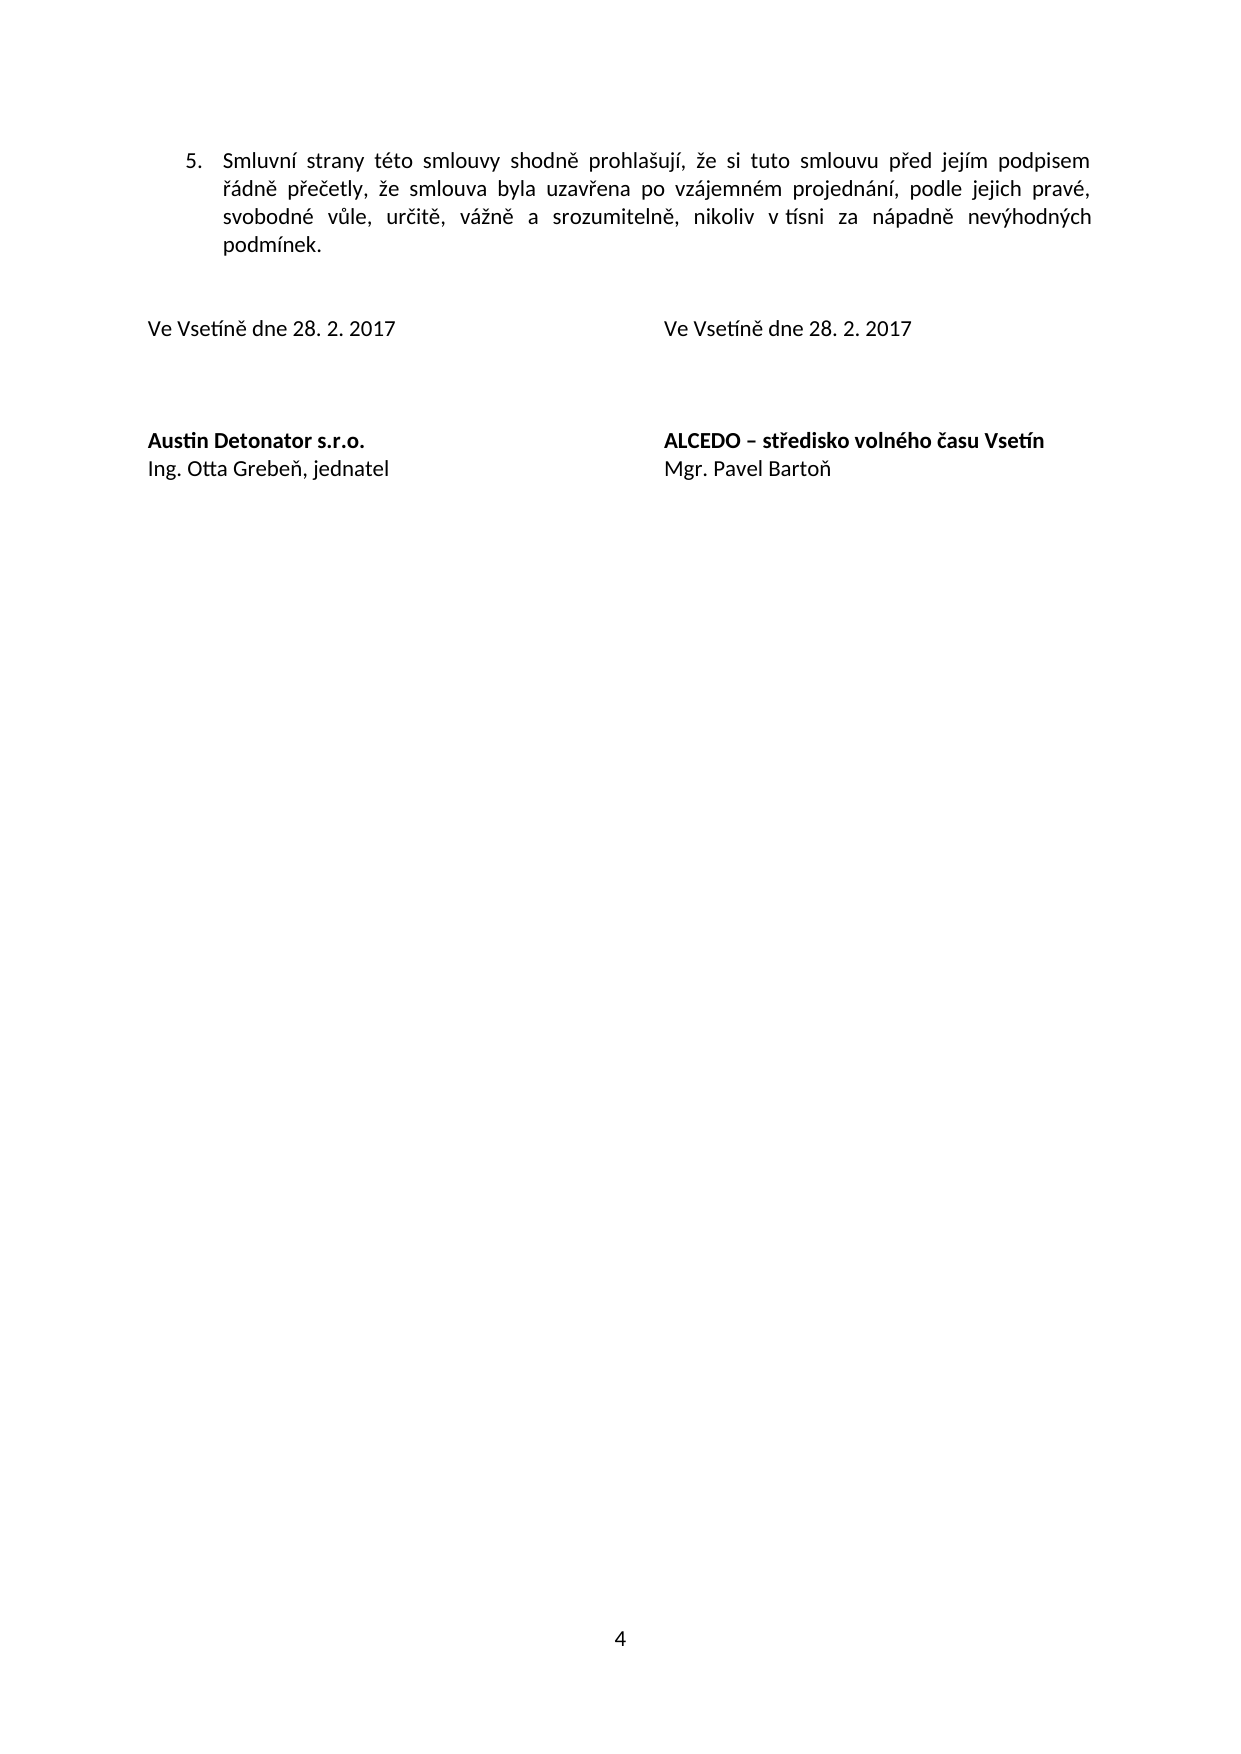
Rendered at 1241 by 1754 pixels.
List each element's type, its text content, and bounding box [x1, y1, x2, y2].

text Ve Vsetíně dne 28. 2. 2017 Ve Vsetíně dne 28. 2. 2017 [148, 314, 1092, 342]
text Ing. Otta Grebeň, jednatel Mgr. Pavel Bartoň [148, 454, 1092, 482]
list Smluvní strany této smlouvy shodně prohlašují, že si tuto smlouvu před jejím podpisem řádně přečetly, že smlouva byla uzavřena po vzájemném projednání, podle jejich pravé, svobodné vůle, určitě, vážně a srozumitelně, nikoliv v tísni za nápadně nevýhodných podmínek. [185, 146, 1092, 258]
text Austin Detonator s.r.o. ALCEDO – středisko volného času Vsetín [148, 426, 1092, 454]
